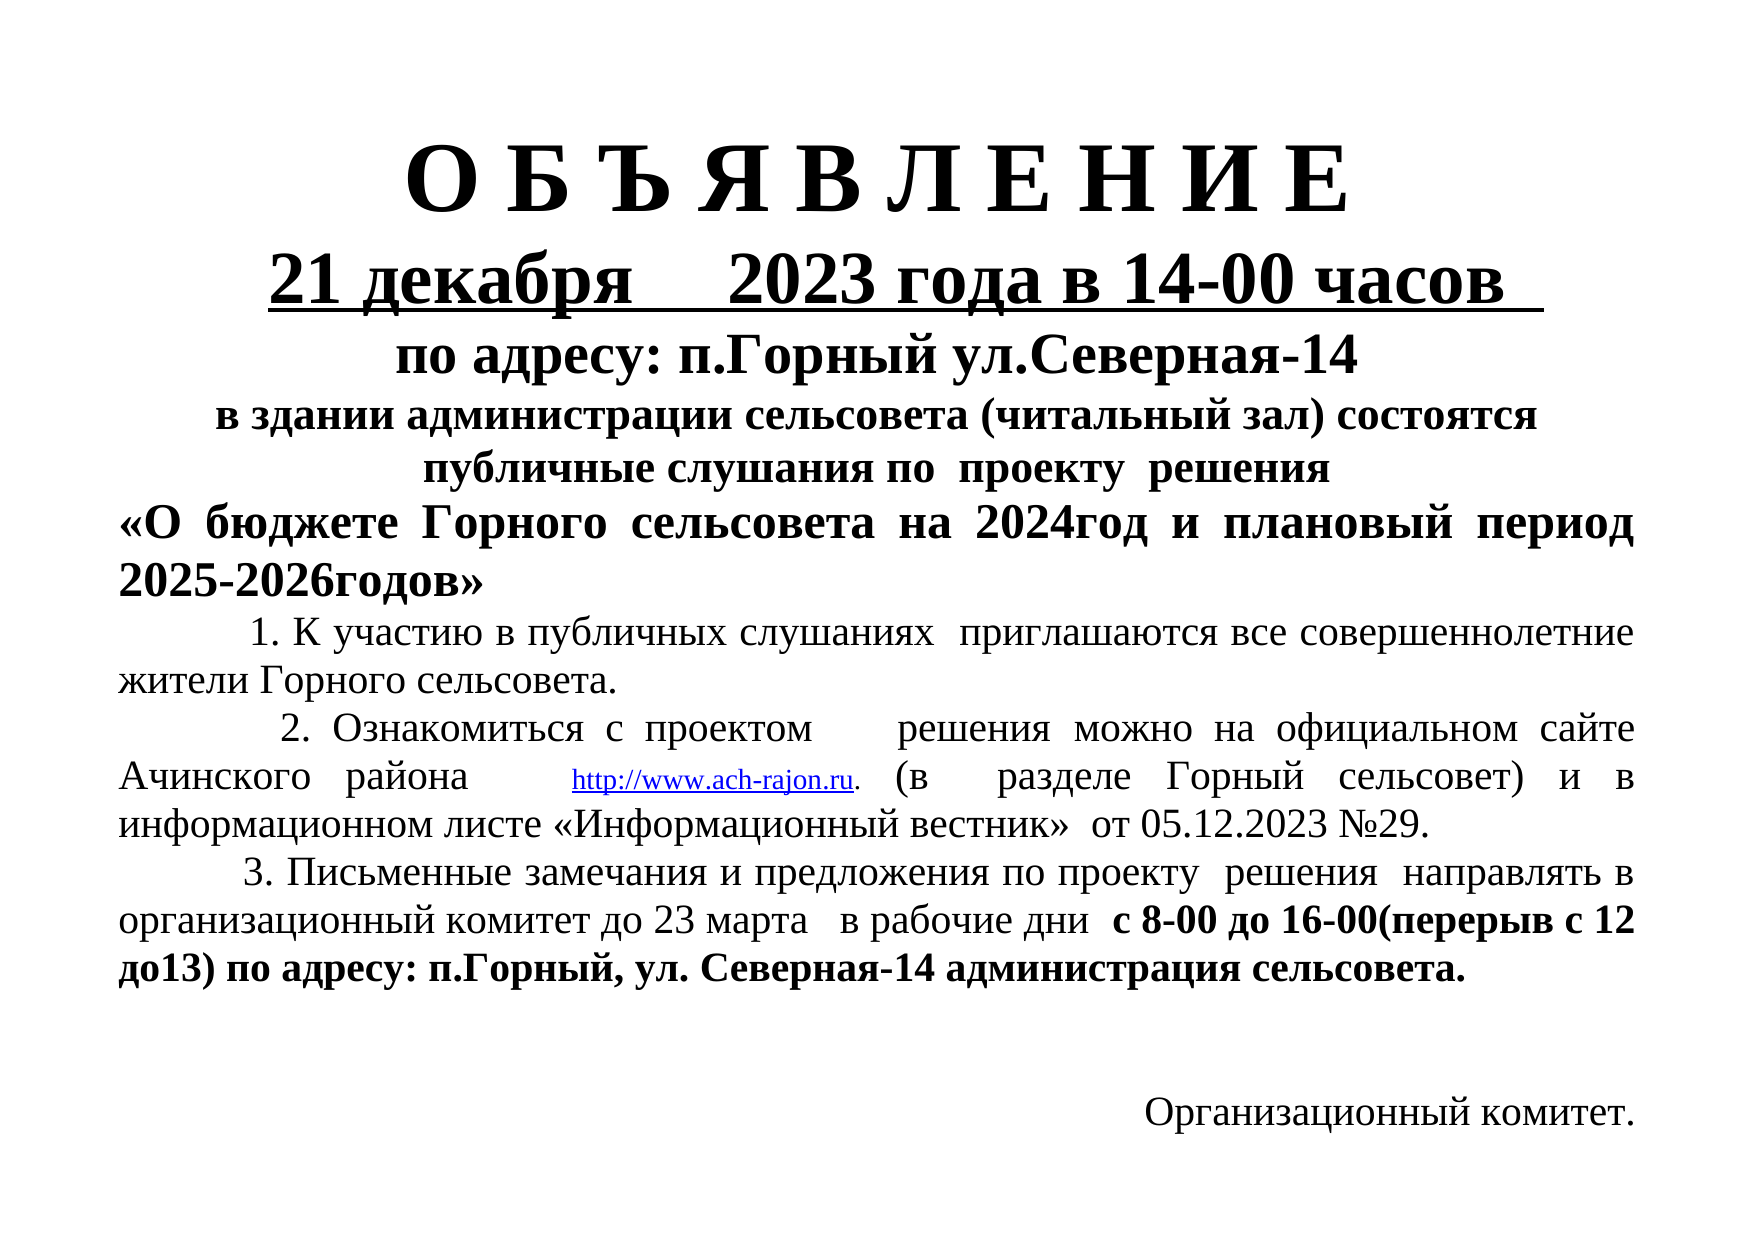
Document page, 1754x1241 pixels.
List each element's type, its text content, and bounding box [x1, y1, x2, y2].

text 21 декабря 2023 года в 14-00 часов [118, 233, 1636, 319]
text по адресу: п.Горный ул.Северная-14 [118, 319, 1636, 386]
text Организационный комитет. [118, 1086, 1636, 1134]
text О Б Ъ Я В Л Е Н И Е [118, 118, 1636, 233]
text публичные слушания по проекту решения [118, 439, 1636, 492]
text 2. Ознакомиться с проектом решения можно на официальном сайте Ачинского района http://www.ach-rajon.ru. (в разделе Горный сельсовет) и в информационном листе «Информационный вестник» от 05.12.2023 №29. [118, 703, 1636, 846]
text 3. Письменные замечания и предложения по проекту решения направлять в организационный комитет до 23 марта в рабочие дни с 8-00 до 16-00(перерыв с 12 до13) по адресу: п.Горный, ул. Северная-14 администрация сельсовета. [118, 846, 1636, 990]
text в здании администрации сельсовета (читальный зал) состоятся [118, 386, 1636, 439]
text 1. К участию в публичных слушаниях приглашаются все совершеннолетние жители Горного сельсовета. [118, 607, 1636, 703]
text «О бюджете Горного сельсовета на 2024год и плановый период 2025-2026годов» [118, 492, 1636, 607]
